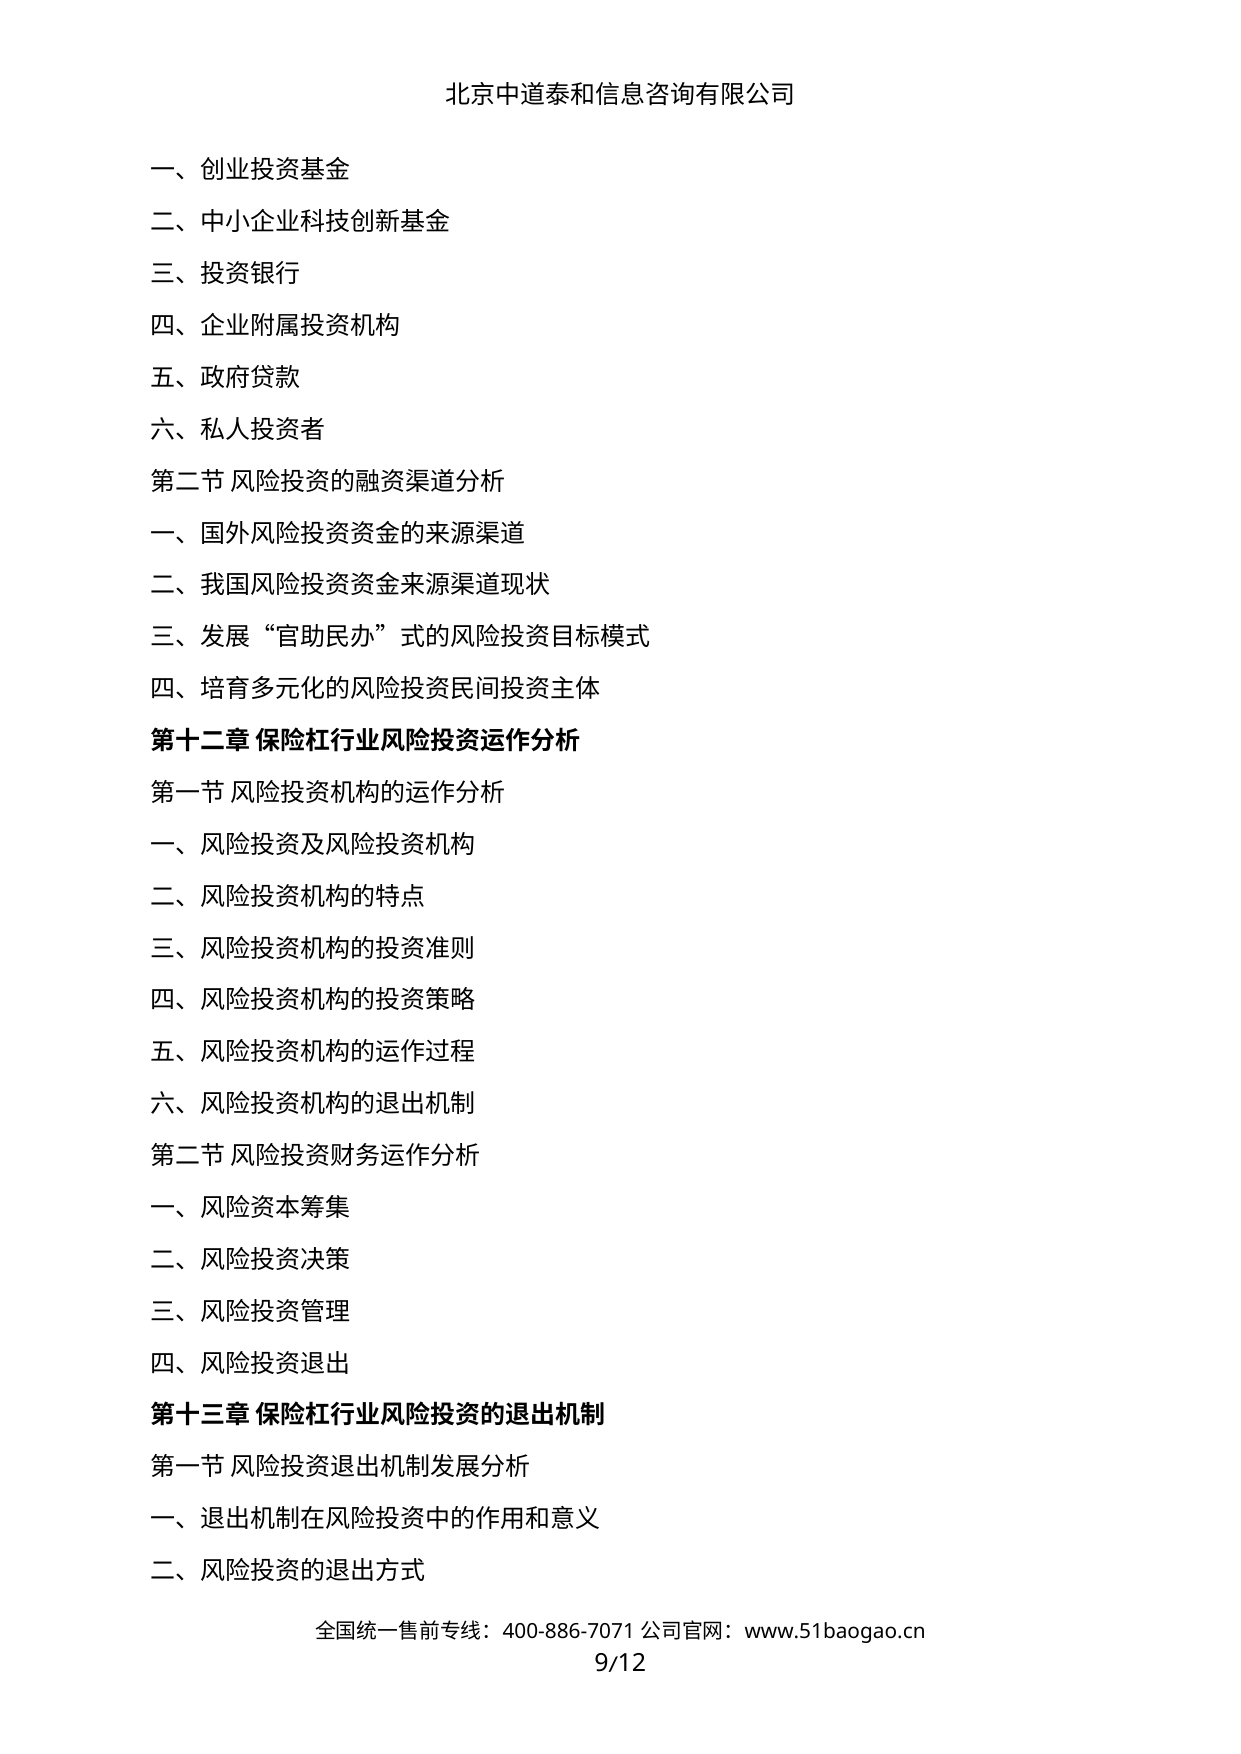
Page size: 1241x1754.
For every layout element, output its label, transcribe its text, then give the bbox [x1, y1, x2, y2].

text 二、风险投资的退出方式 [150, 1551, 1090, 1587]
text 第十三章 保险杠行业风险投资的退出机制 [150, 1395, 1090, 1431]
text 三、风险投资管理 [150, 1291, 1090, 1327]
text 二、风险投资决策 [150, 1239, 1090, 1276]
text 二、我国风险投资资金来源渠道现状 [150, 565, 1090, 601]
text 四、风险投资退出 [150, 1343, 1090, 1379]
text 三、投资银行 [150, 254, 1090, 290]
text 三、发展“官助民办”式的风险投资目标模式 [150, 617, 1090, 653]
text 三、风险投资机构的投资准则 [150, 928, 1090, 964]
text 五、政府贷款 [150, 357, 1090, 394]
text 二、中小企业科技创新基金 [150, 202, 1090, 238]
text 第二节 风险投资的融资渠道分析 [150, 461, 1090, 497]
text 四、企业附属投资机构 [150, 306, 1090, 342]
text 一、国外风险投资资金的来源渠道 [150, 513, 1090, 549]
text 五、风险投资机构的运作过程 [150, 1032, 1090, 1068]
text 四、培育多元化的风险投资民间投资主体 [150, 669, 1090, 705]
text 一、创业投资基金 [150, 150, 1090, 186]
text 第二节 风险投资财务运作分析 [150, 1136, 1090, 1172]
text 六、私人投资者 [150, 409, 1090, 446]
text 第一节 风险投资退出机制发展分析 [150, 1447, 1090, 1483]
text 四、风险投资机构的投资策略 [150, 980, 1090, 1016]
text 一、风险资本筹集 [150, 1187, 1090, 1224]
text 第十二章 保险杠行业风险投资运作分析 [150, 721, 1090, 757]
text 第一节 风险投资机构的运作分析 [150, 772, 1090, 809]
text 一、风险投资及风险投资机构 [150, 824, 1090, 861]
text 一、退出机制在风险投资中的作用和意义 [150, 1499, 1090, 1535]
text 六、风险投资机构的退出机制 [150, 1084, 1090, 1120]
text 二、风险投资机构的特点 [150, 876, 1090, 912]
